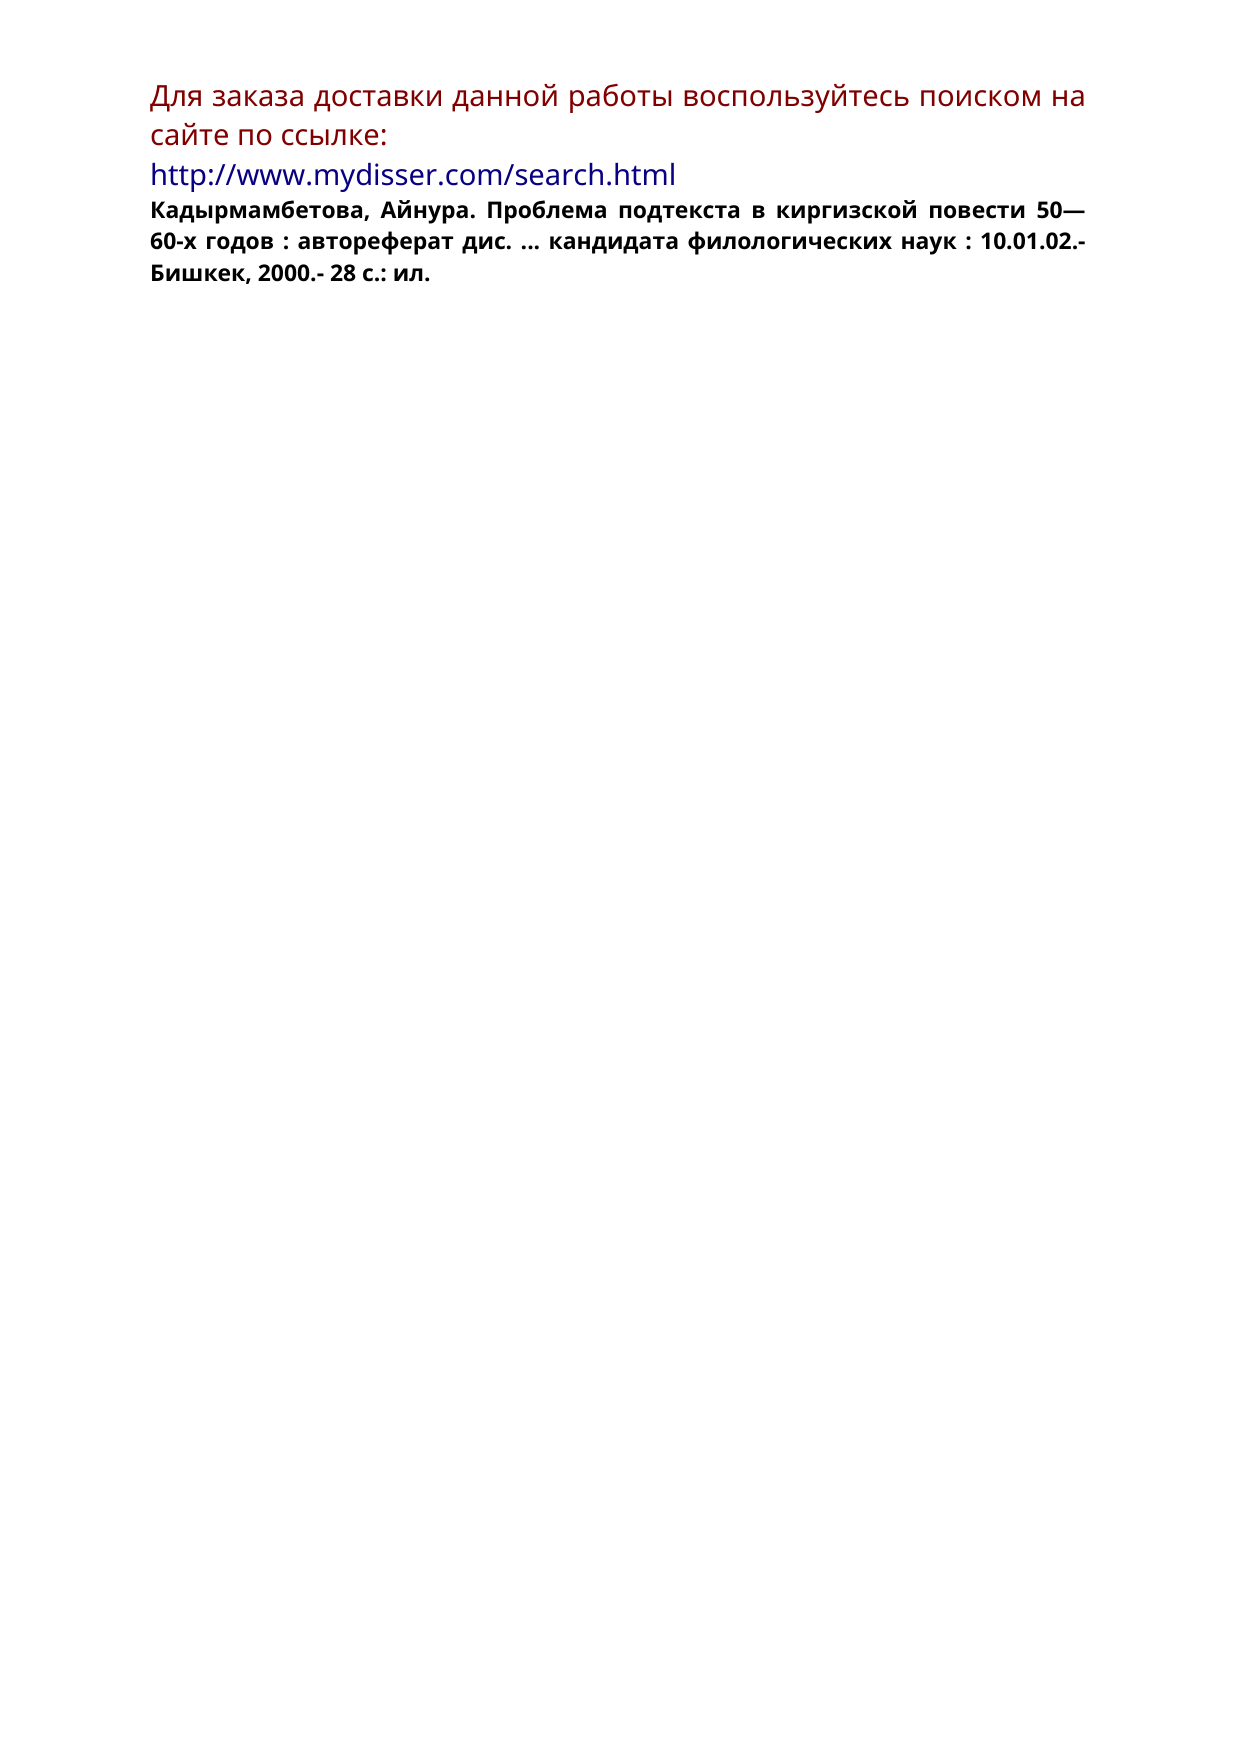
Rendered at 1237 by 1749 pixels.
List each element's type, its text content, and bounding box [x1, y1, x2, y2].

text Кадырмамбетова, Айнура. Проблема подтекста в киргизской повести 50—60-х годов : автореферат дис. ... кандидата филологических наук : 10.01.02.- Бишкек, 2000.- 28 с.: ил. [150, 194, 1086, 288]
